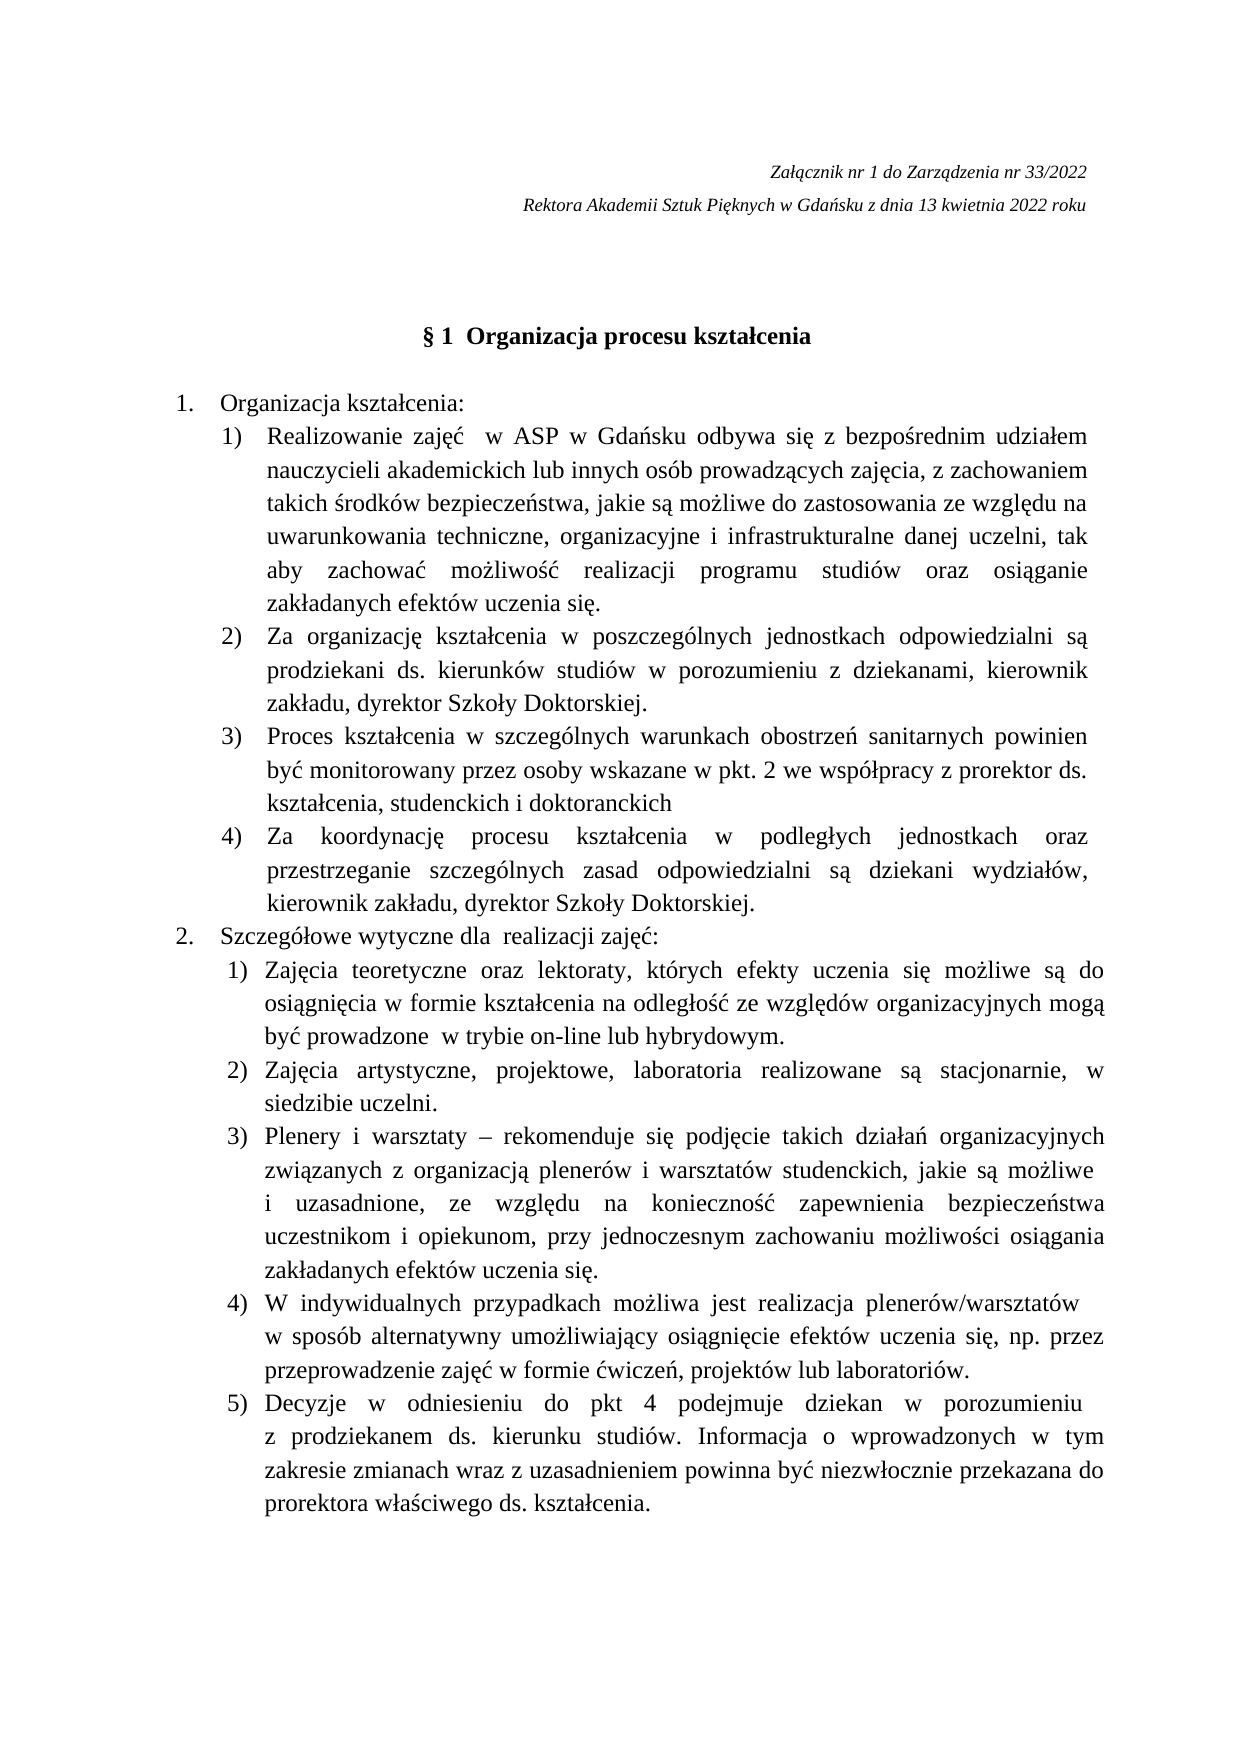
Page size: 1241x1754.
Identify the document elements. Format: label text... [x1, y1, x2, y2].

list Zajęcia artystyczne, projektowe, laboratoria realizowane są stacjonarnie, w siedzibie uczelni. [227, 1051, 1105, 1118]
text Załącznik nr 1 do Zarządzenia nr 33/2022 [146, 151, 1087, 185]
list Proces kształcenia w szczególnych warunkach obostrzeń sanitarnych powinien być monitorowany przez osoby wskazane w pkt. 2 we współpracy z prorektor ds. kształcenia, studenckich i doktoranckich [221, 718, 1088, 818]
list Organizacja kształcenia: [175, 385, 1088, 418]
list Szczegółowe wytyczne dla realizacji zajęć: [175, 918, 1088, 951]
list Za organizację kształcenia w poszczególnych jednostkach odpowiedzialni są prodziekani ds. kierunków studiów w porozumieniu z dziekanami, kierownik zakładu, dyrektor Szkoły Doktorskiej. [221, 618, 1088, 718]
list Realizowanie zajęć w ASP w Gdańsku odbywa się z bezpośrednim udziałem nauczycieli akademickich lub innych osób prowadzących zajęcia, z zachowaniem takich środków bezpieczeństwa, jakie są możliwe do zastosowania ze względu na uwarunkowania techniczne, organizacyjne i infrastrukturalne danej uczelni, tak aby zachować możliwość realizacji programu studiów oraz osiąganie zakładanych efektów uczenia się. [221, 418, 1088, 618]
list W indywidualnych przypadkach możliwa jest realizacja plenerów/warsztatów w sposób alternatywny umożliwiający osiągnięcie efektów uczenia się, np. przez przeprowadzenie zajęć w formie ćwiczeń, projektów lub laboratoriów. [227, 1285, 1105, 1385]
list Decyzje w odniesieniu do pkt 4 podejmuje dziekan w porozumieniu z prodziekanem ds. kierunku studiów. Informacja o wprowadzonych w tym zakresie zmianach wraz z uzasadnieniem powinna być niezwłocznie przekazana do prorektora właściwego ds. kształcenia. [227, 1385, 1105, 1518]
text Rektora Akademii Sztuk Pięknych w Gdańsku z dnia 13 kwietnia 2022 roku [146, 185, 1087, 218]
list Zajęcia teoretyczne oraz lektoraty, których efekty uczenia się możliwe są do osiągnięcia w formie kształcenia na odległość ze względów organizacyjnych mogą być prowadzone w trybie on-line lub hybrydowym. [227, 951, 1105, 1051]
list Za koordynację procesu kształcenia w podległych jednostkach oraz przestrzeganie szczególnych zasad odpowiedzialni są dziekani wydziałów, kierownik zakładu, dyrektor Szkoły Doktorskiej. [221, 818, 1088, 918]
subtitle § 1 Organizacja procesu kształcenia [195, 318, 1038, 351]
list Plenery i warsztaty – rekomenduje się podjęcie takich działań organizacyjnych związanych z organizacją plenerów i warsztatów studenckich, jakie są możliwe i uzasadnione, ze względu na konieczność zapewnienia bezpieczeństwa uczestnikom i opiekunom, przy jednoczesnym zachowaniu możliwości osiągania zakładanych efektów uczenia się. [227, 1118, 1105, 1285]
